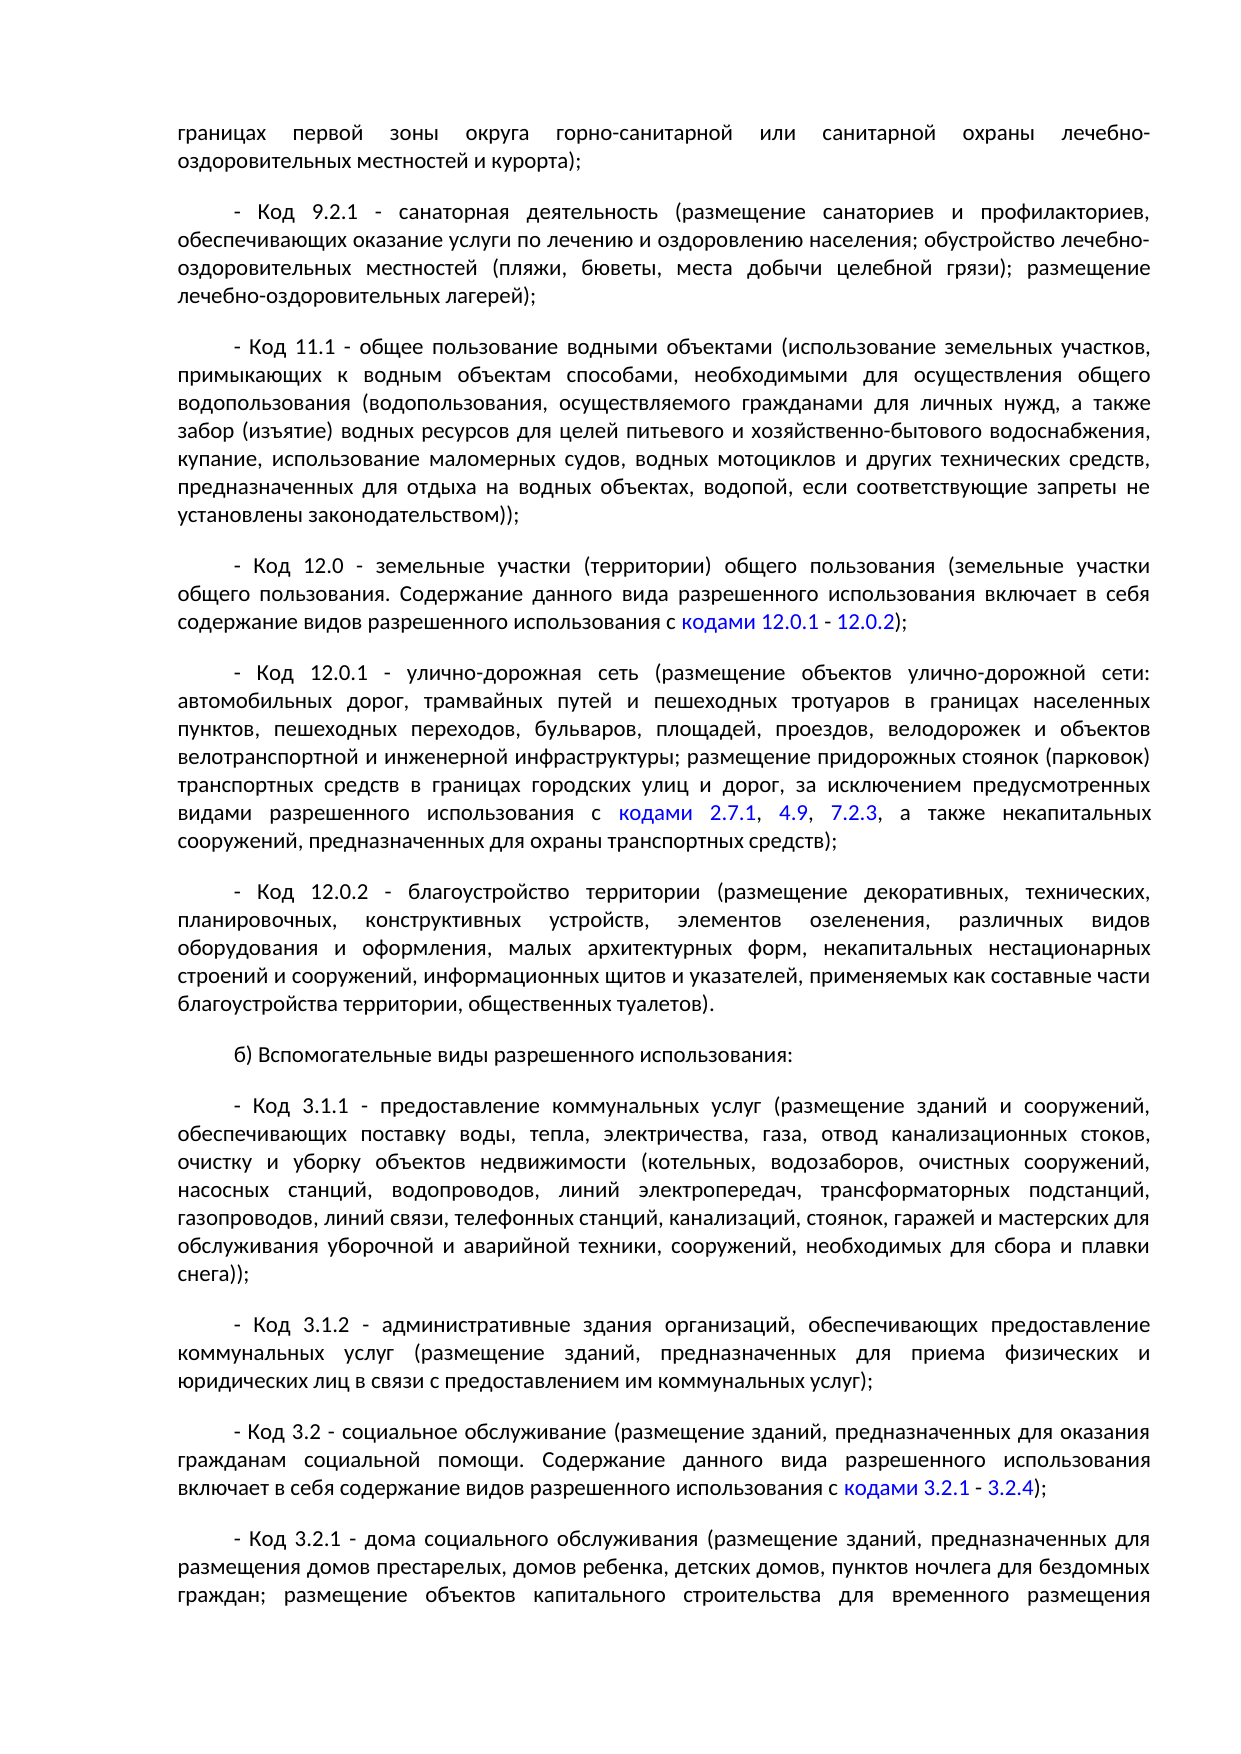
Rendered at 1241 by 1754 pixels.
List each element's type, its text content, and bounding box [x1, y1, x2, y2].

text - Код 11.1 - общее пользование водными объектами (использование земельных участков, примыкающих к водным объектам способами, необходимыми для осуществления общего водопользования (водопользования, осуществляемого гражданами для личных нужд, а также забор (изъятие) водных ресурсов для целей питьевого и хозяйственно-бытового водоснабжения, купание, использование маломерных судов, водных мотоциклов и других технических средств, предназначенных для отдыха на водных объектах, водопой, если соответствующие запреты не установлены законодательством)); [177, 332, 1152, 528]
text - Код 9.2.1 - санаторная деятельность (размещение санаториев и профилакториев, обеспечивающих оказание услуги по лечению и оздоровлению населения; обустройство лечебно-оздоровительных местностей (пляжи, бюветы, места добычи целебной грязи); размещение лечебно-оздоровительных лагерей); [177, 197, 1152, 309]
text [177, 1524, 1152, 1608]
text - Код 3.2 - социальное обслуживание (размещение зданий, предназначенных для оказания гражданам социальной помощи. Содержание данного вида разрешенного использования включает в себя содержание видов разрешенного использования с кодами 3.2.1 - 3.2.4); [177, 1417, 1152, 1501]
text - Код 3.1.1 - предоставление коммунальных услуг (размещение зданий и сооружений, обеспечивающих поставку воды, тепла, электричества, газа, отвод канализационных стоков, очистку и уборку объектов недвижимости (котельных, водозаборов, очистных сооружений, насосных станций, водопроводов, линий электропередач, трансформаторных подстанций, газопроводов, линий связи, телефонных станций, канализаций, стоянок, гаражей и мастерских для обслуживания уборочной и аварийной техники, сооружений, необходимых для сбора и плавки снега)); [177, 1091, 1152, 1287]
text - Код 12.0 - земельные участки (территории) общего пользования (земельные участки общего пользования. Содержание данного вида разрешенного использования включает в себя содержание видов разрешенного использования с кодами 12.0.1 - 12.0.2); [177, 551, 1152, 635]
text б) Вспомогательные виды разрешенного использования: [177, 1040, 1152, 1068]
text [177, 118, 1152, 174]
text - Код 12.0.2 - благоустройство территории (размещение декоративных, технических, планировочных, конструктивных устройств, элементов озеленения, различных видов оборудования и оформления, малых архитектурных форм, некапитальных нестационарных строений и сооружений, информационных щитов и указателей, применяемых как составные части благоустройства территории, общественных туалетов). [177, 877, 1152, 1017]
text - Код 12.0.1 - улично-дорожная сеть (размещение объектов улично-дорожной сети: автомобильных дорог, трамвайных путей и пешеходных тротуаров в границах населенных пунктов, пешеходных переходов, бульваров, площадей, проездов, велодорожек и объектов велотранспортной и инженерной инфраструктуры; размещение придорожных стоянок (парковок) транспортных средств в границах городских улиц и дорог, за исключением предусмотренных видами разрешенного использования с кодами 2.7.1, 4.9, 7.2.3, а также некапитальных сооружений, предназначенных для охраны транспортных средств); [177, 658, 1152, 854]
text - Код 3.1.2 - административные здания организаций, обеспечивающих предоставление коммунальных услуг (размещение зданий, предназначенных для приема физических и юридических лиц в связи с предоставлением им коммунальных услуг); [177, 1310, 1152, 1394]
